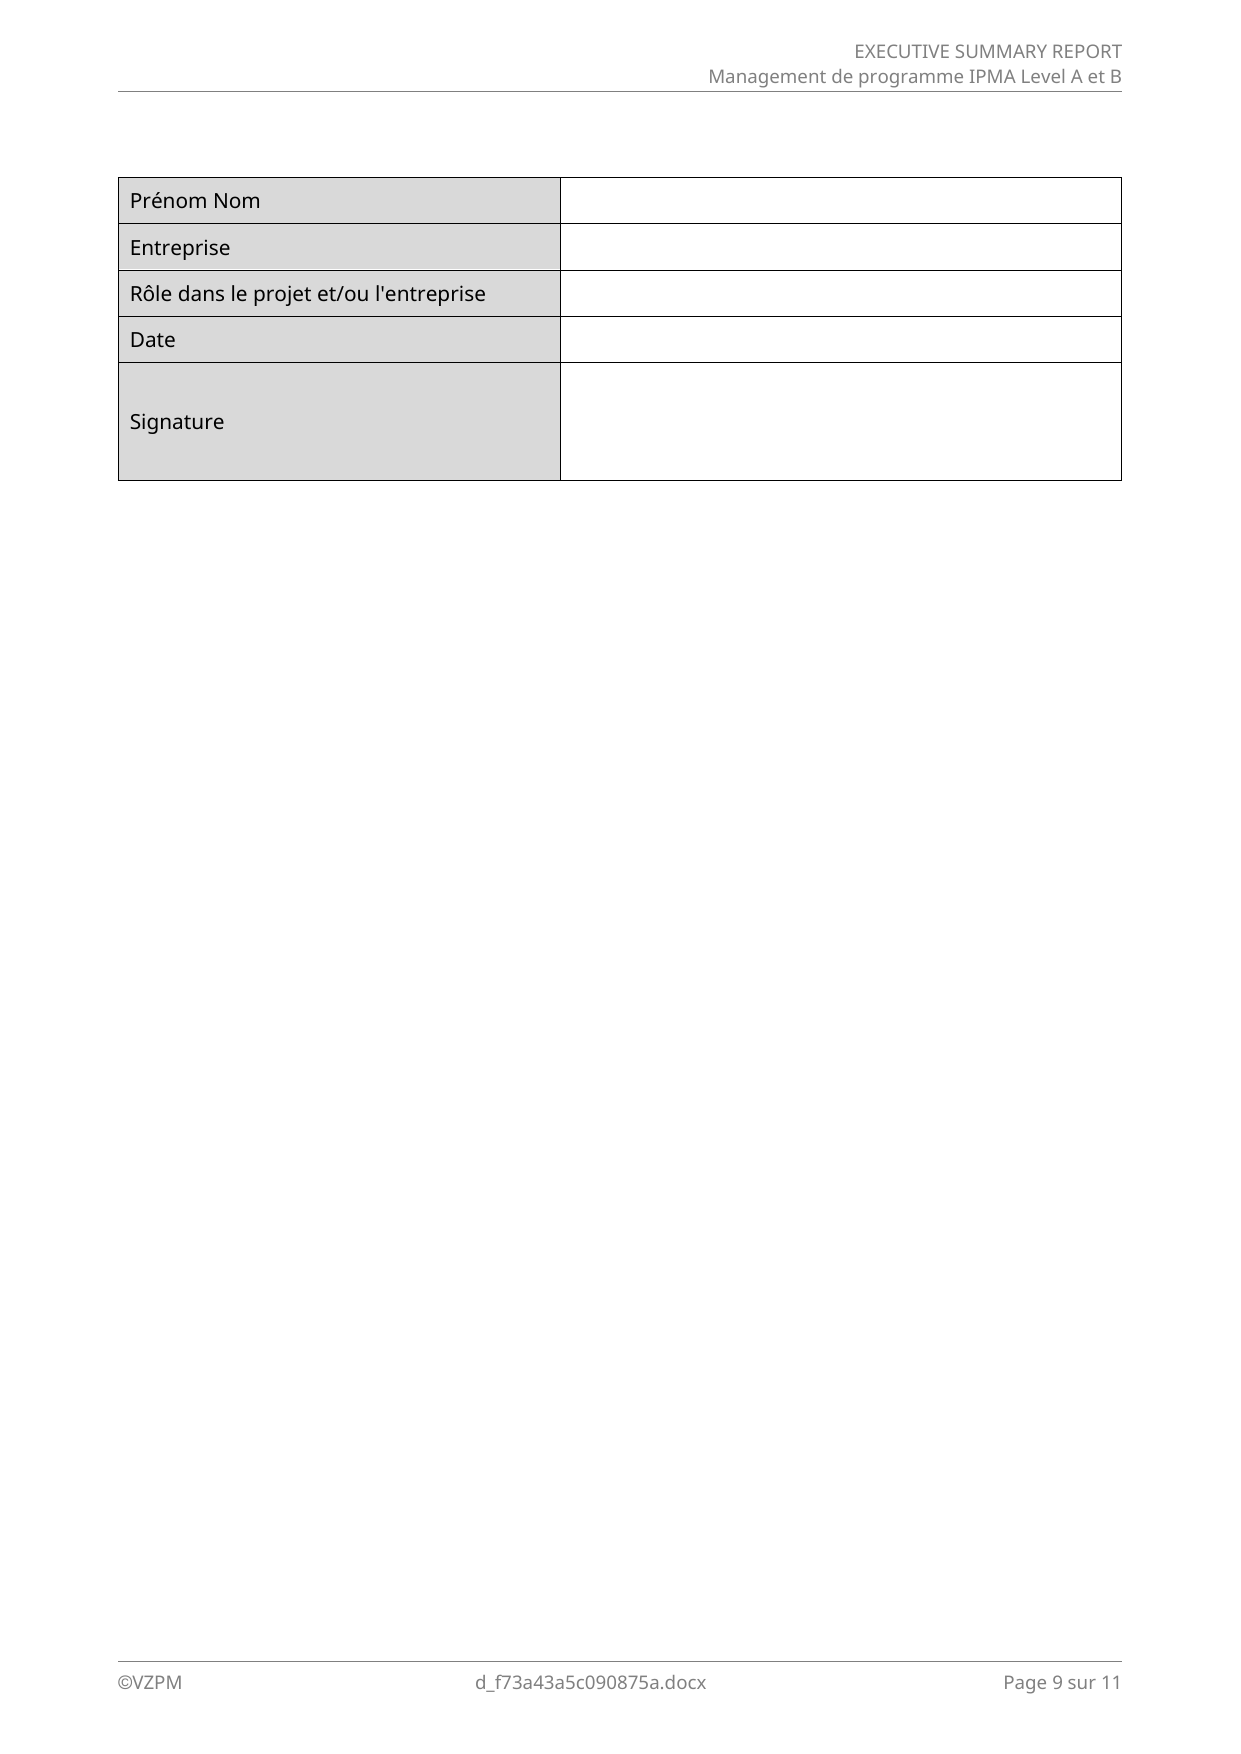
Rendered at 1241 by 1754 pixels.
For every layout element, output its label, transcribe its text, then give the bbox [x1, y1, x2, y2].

table_cell Entreprise [119, 224, 560, 269]
table_cell [561, 224, 1121, 269]
table_cell [561, 271, 1121, 316]
table_cell [561, 317, 1121, 362]
table_cell Date [119, 317, 560, 362]
table_header Prénom Nom [119, 178, 560, 223]
table_header [561, 178, 1121, 223]
table_cell Signature [119, 363, 560, 480]
table_cell [561, 363, 1121, 480]
table_cell Rôle dans le projet et/ou l'entreprise [119, 271, 560, 316]
